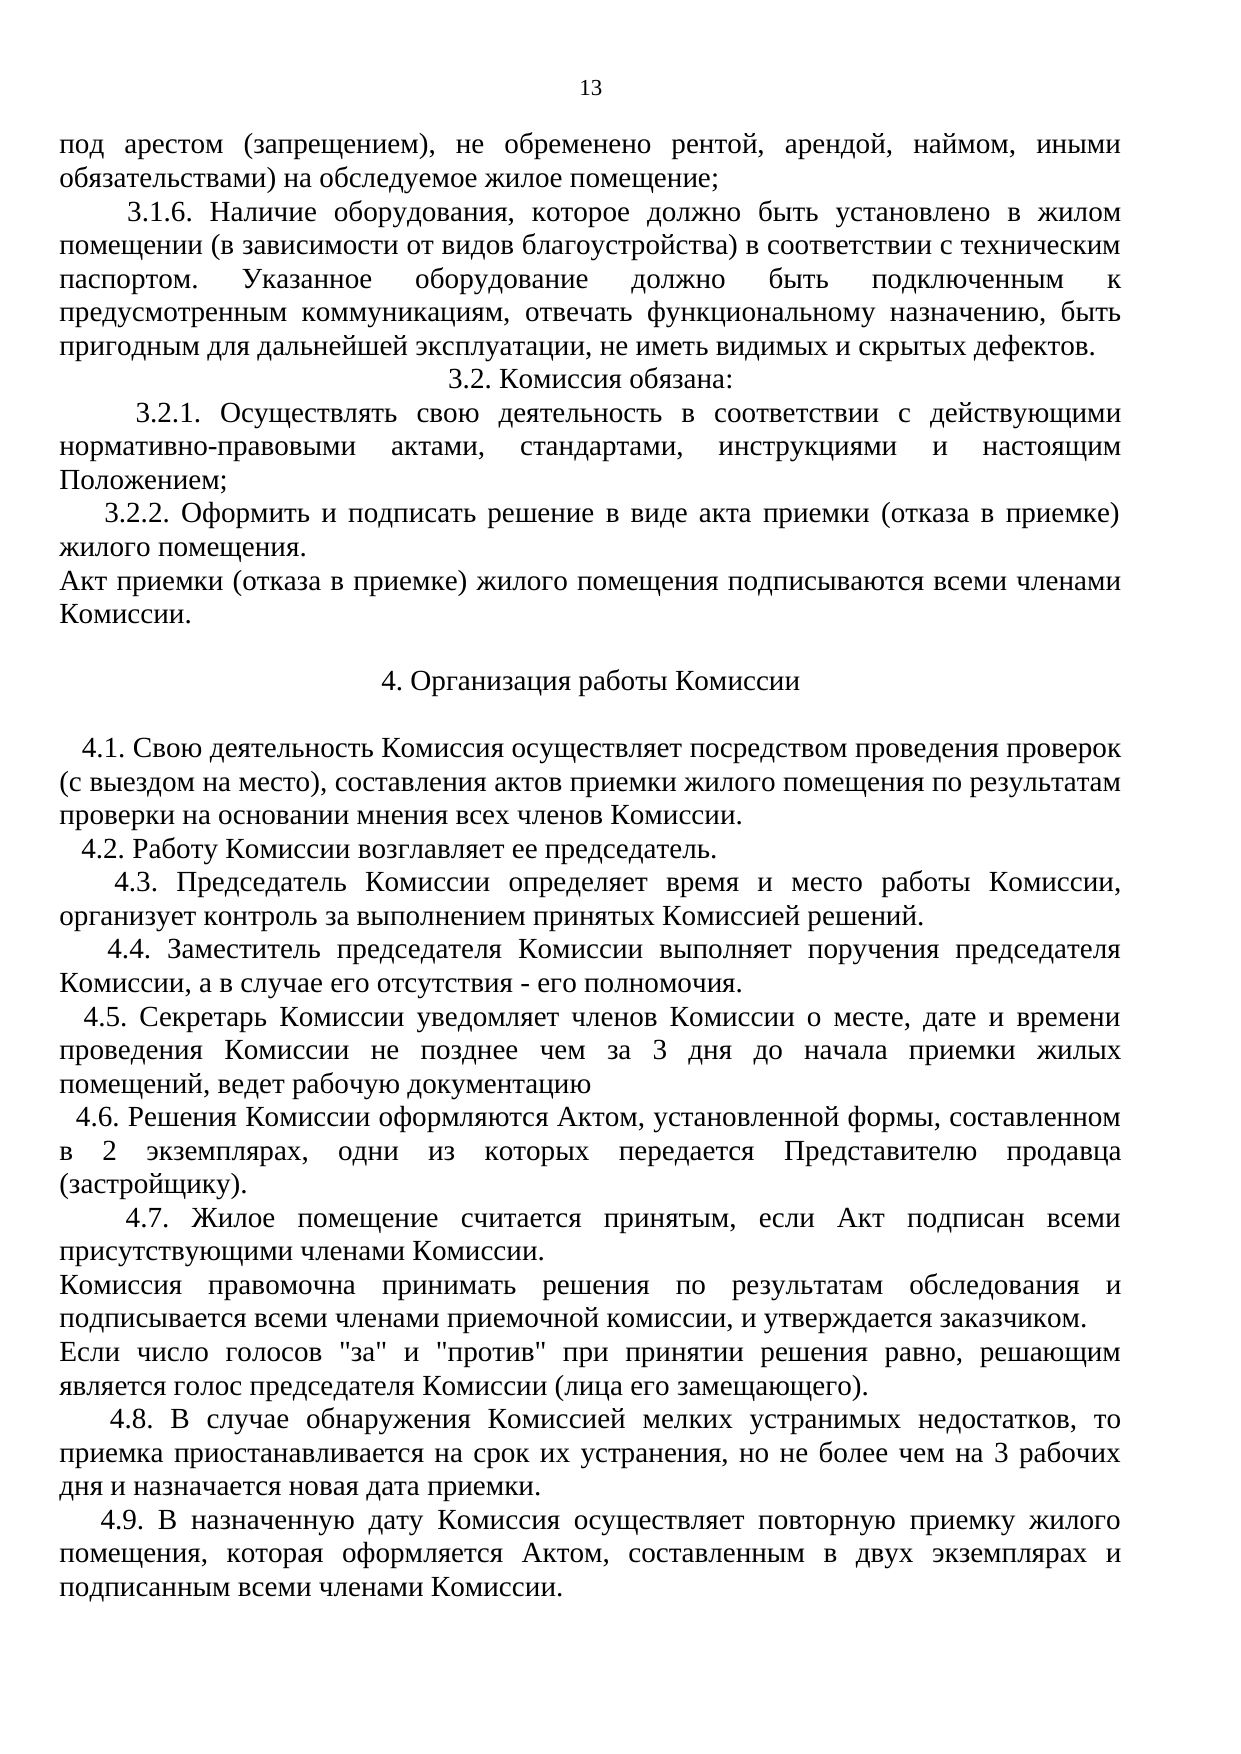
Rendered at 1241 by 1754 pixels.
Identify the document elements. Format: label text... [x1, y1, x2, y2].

text 4.6. Решения Комиссии оформляются Актом, установленной формы, составленном в 2 экземплярах, одни из которых передается Представителю продавца (застройщику). [59, 1099, 1122, 1200]
text 4.7. Жилое помещение считается принятым, если Акт подписан всеми присутствующими членами Комиссии. [59, 1200, 1122, 1267]
text 4.3. Председатель Комиссии определяет время и место работы Комиссии, организует контроль за выполнением принятых Комиссией решений. [59, 864, 1122, 932]
text 3.1.6. Наличие оборудования, которое должно быть установлено в жилом помещении (в зависимости от видов благоустройства) в соответствии с техническим паспортом. Указанное оборудование должно быть подключенным к предусмотренным коммуникациям, отвечать функциональному назначению, быть пригодным для дальнейшей эксплуатации, не иметь видимых и скрытых дефектов. [59, 194, 1122, 361]
text Если число голосов "за" и "против" при принятии решения равно, решающим является голос председателя Комиссии (лица его замещающего). [59, 1334, 1122, 1401]
text Комиссия правомочна принимать решения по результатам обследования и подписывается всеми членами приемочной комиссии, и утверждается заказчиком. [59, 1267, 1122, 1334]
text 4.5. Секретарь Комиссии уведомляет членов Комиссии о месте, дате и времени проведения Комиссии не позднее чем за 3 дня до начала приемки жилых помещений, ведет рабочую документацию [59, 999, 1122, 1099]
text 3.2. Комиссия обязана: [59, 361, 1122, 395]
text 4.9. В назначенную дату Комиссия осуществляет повторную приемку жилого помещения, которая оформляется Актом, составленным в двух экземплярах и подписанным всеми членами Комиссии. [59, 1502, 1122, 1602]
text 4. Организация работы Комиссии [59, 663, 1122, 697]
text 4.1. Свою деятельность Комиссия осуществляет посредством проведения проверок (с выездом на место), составления актов приемки жилого помещения по результатам проверки на основании мнения всех членов Комиссии. [59, 730, 1122, 831]
text 4.8. В случае обнаружения Комиссией мелких устранимых недостатков, то приемка приостанавливается на срок их устранения, но не более чем на 3 рабочих дня и назначается новая дата приемки. [59, 1401, 1122, 1502]
text 4.2. Работу Комиссии возглавляет ее председатель. [59, 831, 1122, 864]
text 3.2.2. Оформить и подписать решение в виде акта приемки (отказа в приемке) жилого помещения. [59, 496, 1122, 563]
text 4.4. Заместитель председателя Комиссии выполняет поручения председателя Комиссии, а в случае его отсутствия - его полномочия. [59, 932, 1122, 999]
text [59, 127, 1122, 194]
text Акт приемки (отказа в приемке) жилого помещения подписываются всеми членами Комиссии. [59, 563, 1122, 630]
text 3.2.1. Осуществлять свою деятельность в соответствии с действующими нормативно-правовыми актами, стандартами, инструкциями и настоящим Положением; [59, 395, 1122, 496]
